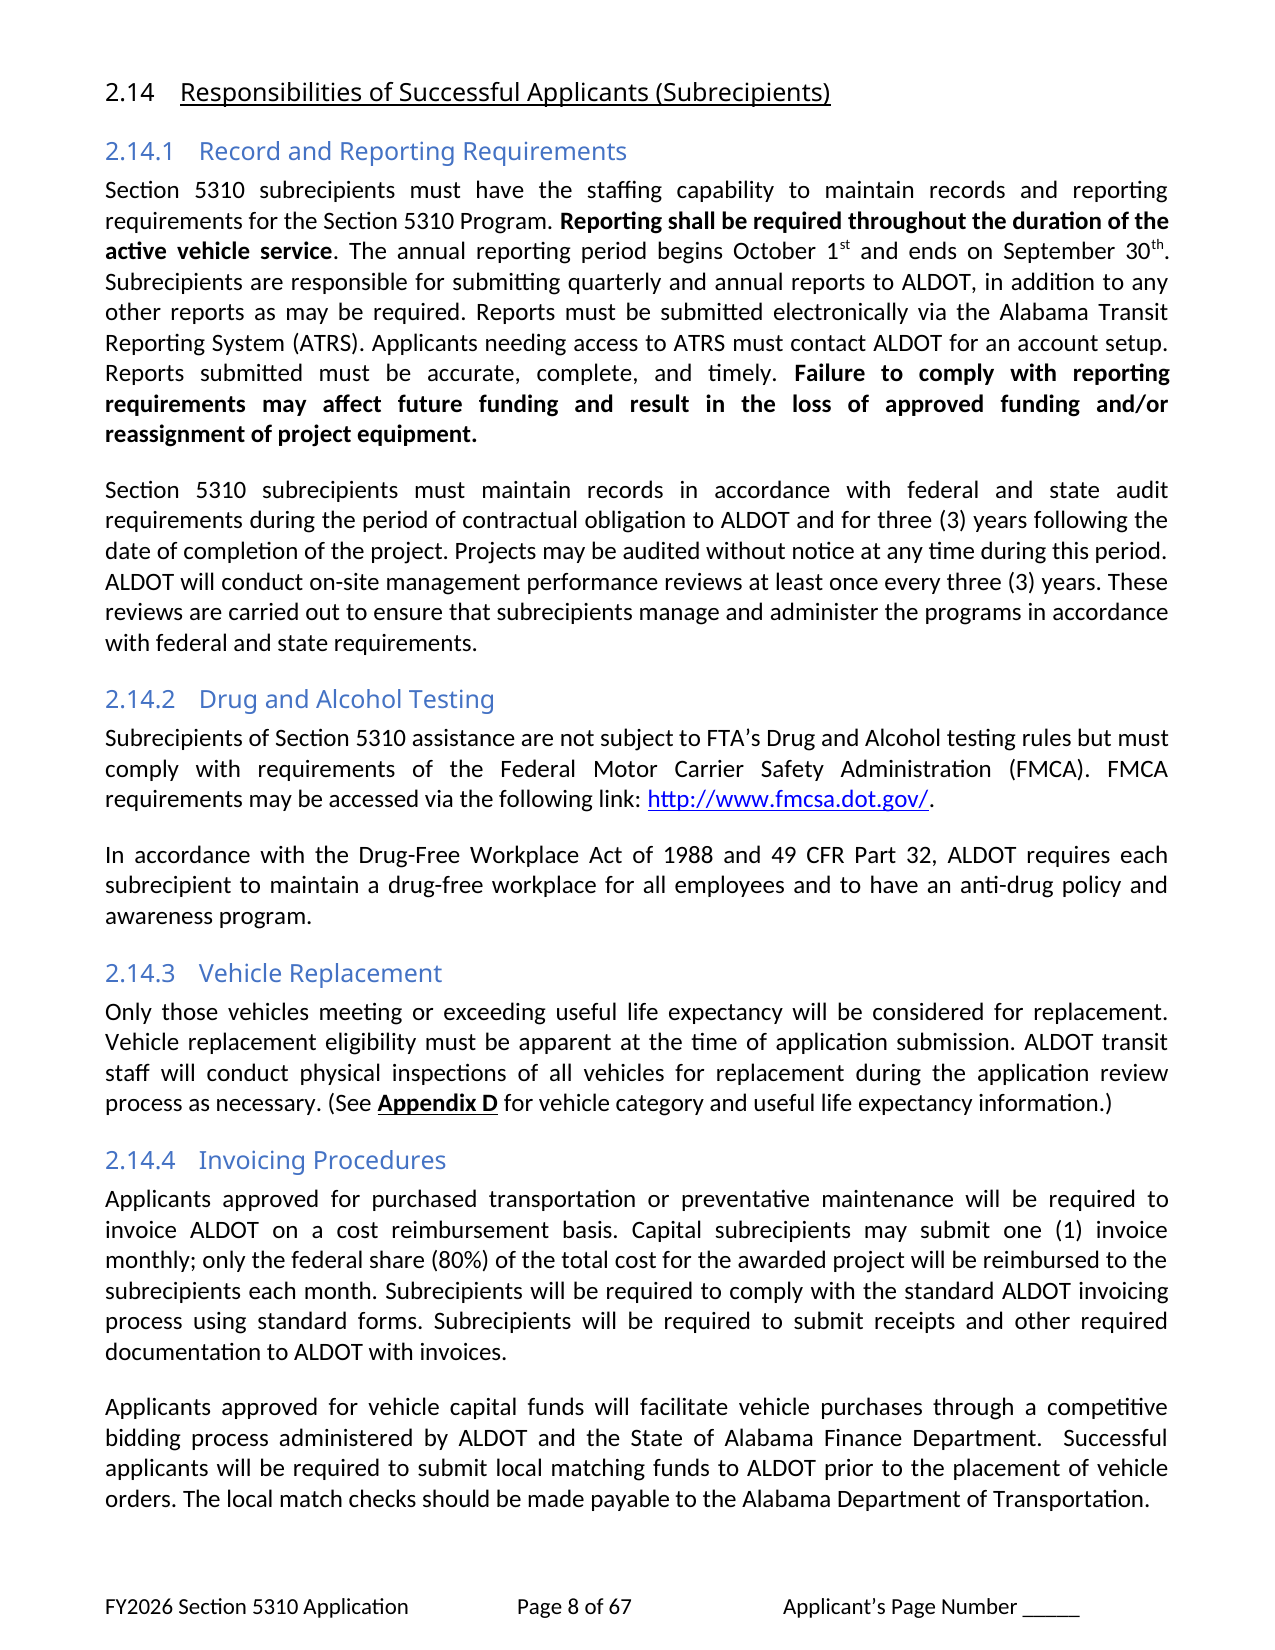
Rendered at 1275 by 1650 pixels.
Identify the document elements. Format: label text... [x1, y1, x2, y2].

text Only those vehicles meeting or exceeding useful life expectancy will be considered for replacement. Vehicle replacement eligibility must be apparent at the time of application submission. ALDOT transit staff will conduct physical inspections of all vehicles for replacement during the application review process as necessary. (See Appendix D for vehicle category and useful life expectancy information.) [105, 996, 1170, 1118]
subtitle Drug and Alcohol Testing [105, 682, 1170, 716]
text Section 5310 subrecipients must maintain records in accordance with federal and state audit requirements during the period of contractual obligation to ALDOT and for three (3) years following the date of completion of the project. Projects may be audited without notice at any time during this period. ALDOT will conduct on-site management performance reviews at least once every three (3) years. These reviews are carried out to ensure that subrecipients manage and administer the programs in accordance with federal and state requirements. [105, 474, 1170, 657]
text In accordance with the Drug-Free Workplace Act of 1988 and 49 CFR Part 32, ALDOT requires each subrecipient to maintain a drug-free workplace for all employees and to have an anti-drug policy and awareness program. [105, 839, 1170, 931]
text Applicants approved for purchased transportation or preventative maintenance will be required to invoice ALDOT on a cost reimbursement basis. Capital subrecipients may submit one (1) invoice monthly; only the federal share (80%) of the total cost for the awarded project will be reimbursed to the subrecipients each month. Subrecipients will be required to comply with the standard ALDOT invoicing process using standard forms. Subrecipients will be required to submit receipts and other required documentation to ALDOT with invoices. [105, 1183, 1170, 1366]
subtitle Invoicing Procedures [105, 1143, 1170, 1177]
subtitle Vehicle Replacement [105, 956, 1170, 990]
subtitle Record and Reporting Requirements [105, 134, 1170, 168]
text Section 5310 subrecipients must have the staffing capability to maintain records and reporting requirements for the Section 5310 Program. Reporting shall be required throughout the duration of the active vehicle service. The annual reporting period begins October 1st and ends on September 30th. Subrecipients are responsible for submitting quarterly and annual reports to ALDOT, in addition to any other reports as may be required. Reports must be submitted electronically via the Alabama Transit Reporting System (ATRS). Applicants needing access to ATRS must contact ALDOT for an account setup. Reports submitted must be accurate, complete, and timely. Failure to comply with reporting requirements may affect future funding and result in the loss of approved funding and/or reassignment of project equipment. [105, 174, 1170, 449]
subtitle Responsibilities of Successful Applicants (Subrecipients) [105, 75, 1170, 109]
text Applicants approved for vehicle capital funds will facilitate vehicle purchases through a competitive bidding process administered by ALDOT and the State of Alabama Finance Department. Successful applicants will be required to submit local matching funds to ALDOT prior to the placement of vehicle orders. The local match checks should be made payable to the Alabama Department of Transportation. [105, 1391, 1170, 1513]
text Subrecipients of Section 5310 assistance are not subject to FTA’s Drug and Alcohol testing rules but must comply with requirements of the Federal Motor Carrier Safety Administration (FMCA). FMCA requirements may be accessed via the following link: http://www.fmcsa.dot.gov/. [105, 722, 1170, 814]
